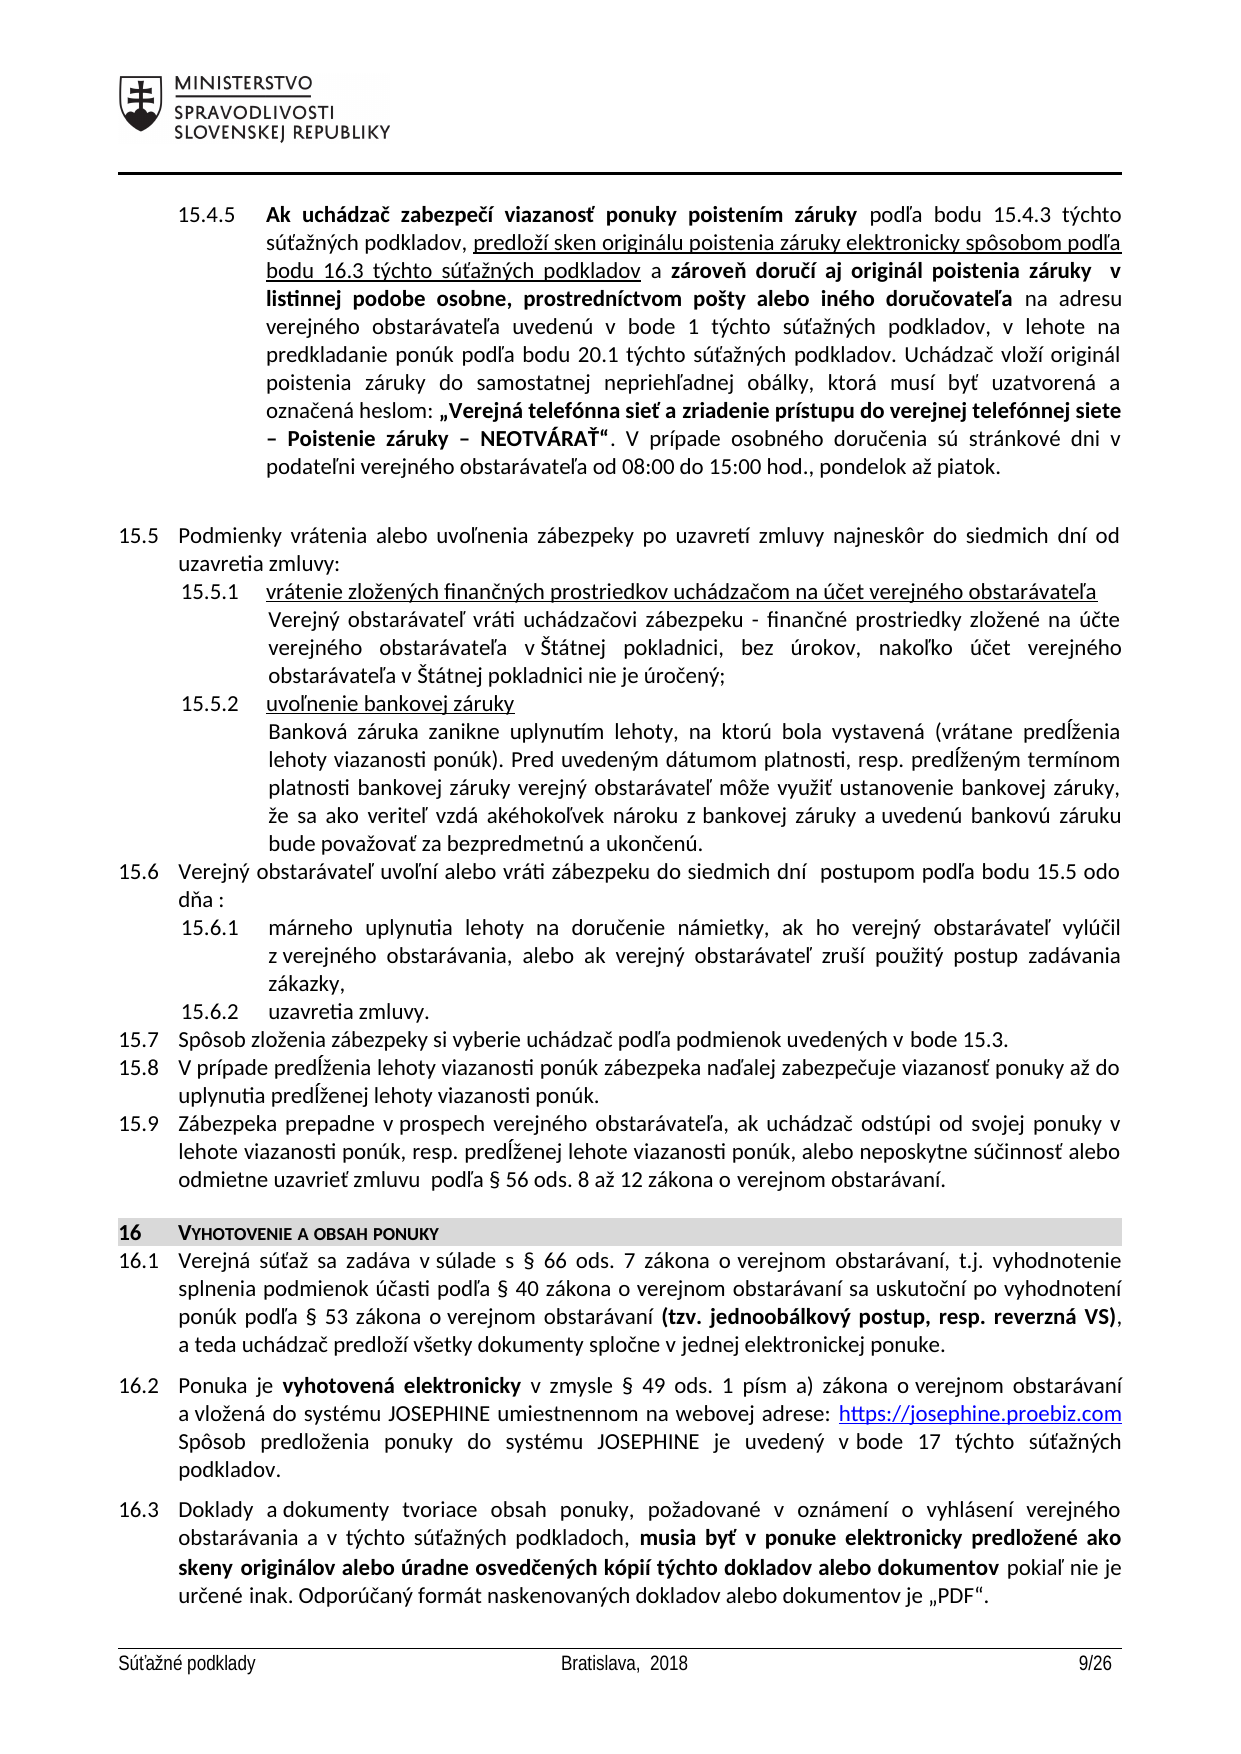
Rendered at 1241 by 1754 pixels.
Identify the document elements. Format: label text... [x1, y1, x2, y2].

list Doklady a dokumenty tvoriace obsah ponuky, požadované v oznámení o vyhlásení verejného obstarávania a v týchto súťažných podkladoch, musia byť v ponuke elektronicky predložené ako skeny originálov alebo úradne osvedčených kópií týchto dokladov alebo dokumentov pokiaľ nie je určené inak. Odporúčaný formát naskenovaných dokladov alebo dokumentov je „PDF“. [118, 1496, 1122, 1610]
list uvoľnenie bankovej záruky [181, 689, 1122, 717]
picture [118, 73, 390, 144]
list Podmienky vrátenia alebo uvoľnenia zábezpeky po uzavretí zmluvy najneskôr do siedmich dní od uzavretia zmluvy: [118, 521, 1122, 577]
list Zábezpeka prepadne v prospech verejného obstarávateľa, ak uchádzač odstúpi od svojej ponuky v lehote viazanosti ponúk, resp. predĺženej lehote viazanosti ponúk, alebo neposkytne súčinnosť alebo odmietne uzavrieť zmluvu podľa § 56 ods. 8 až 12 zákona o verejnom obstarávaní. [118, 1109, 1122, 1193]
list Ponuka je vyhotovená elektronicky v zmysle § 49 ods. 1 písm a) zákona o verejnom obstarávaní a vložená do systému JOSEPHINE umiestnennom na webovej adrese: https://josephine.proebiz.com Spôsob predloženia ponuky do systému JOSEPHINE je uvedený v bode 17 týchto súťažných podkladov. [118, 1371, 1122, 1483]
list uzavretia zmluvy. [181, 997, 1122, 1025]
list V prípade predĺženia lehoty viazanosti ponúk zábezpeka naďalej zabezpečuje viazanosť ponuky až do uplynutia predĺženej lehoty viazanosti ponúk. [118, 1053, 1122, 1109]
list Ak uchádzač zabezpečí viazanosť ponuky poistením záruky podľa bodu 15.4.3 týchto súťažných podkladov, predloží sken originálu poistenia záruky elektronicky spôsobom podľa bodu 16.3 týchto súťažných podkladov a zároveň doručí aj originál poistenia záruky v listinnej podobe osobne, prostredníctvom pošty alebo iného doručovateľa na adresu verejného obstarávateľa uvedenú v bode 1 týchto súťažných podkladov, v lehote na predkladanie ponúk podľa bodu 20.1 týchto súťažných podkladov. Uchádzač vloží originál poistenia záruky do samostatnej nepriehľadnej obálky, ktorá musí byť uzatvorená a označená heslom: „Verejná telefónna sieť a zriadenie prístupu do verejnej telefónnej siete – Poistenie záruky – NEOTVÁRAŤ“. V prípade osobného doručenia sú stránkové dni v podateľni verejného obstarávateľa od 08:00 do 15:00 hod., pondelok až piatok. [177, 200, 1122, 480]
list Spôsob zloženia zábezpeky si vyberie uchádzač podľa podmienok uvedených v bode 15.3. [118, 1025, 1122, 1053]
list Verejný obstarávateľ uvoľní alebo vráti zábezpeku do siedmich dní postupom podľa bodu 15.5 odo dňa : [118, 857, 1122, 913]
text Verejný obstarávateľ vráti uchádzačovi zábezpeku - finančné prostriedky zložené na účte verejného obstarávateľa v Štátnej pokladnici, bez úrokov, nakoľko účet verejného obstarávateľa v Štátnej pokladnici nie je úročený; [268, 605, 1122, 689]
text Banková záruka zanikne uplynutím lehoty, na ktorú bola vystavená (vrátane predĺženia lehoty viazanosti ponúk). Pred uvedeným dátumom platnosti, resp. predĺženým termínom platnosti bankovej záruky verejný obstarávateľ môže využiť ustanovenie bankovej záruky, že sa ako veriteľ vzdá akéhokoľvek nároku z bankovej záruky a uvedenú bankovú záruku bude považovať za bezpredmetnú a ukončenú. [268, 717, 1122, 857]
subtitle Vyhotovenie a obsah ponuky [118, 1218, 1122, 1246]
list Verejná súťaž sa zadáva v súlade s § 66 ods. 7 zákona o verejnom obstarávaní, t.j. vyhodnotenie splnenia podmienok účasti podľa § 40 zákona o verejnom obstarávaní sa uskutoční po vyhodnotení ponúk podľa § 53 zákona o verejnom obstarávaní (tzv. jednoobálkový postup, resp. reverzná VS), a teda uchádzač predloží všetky dokumenty spločne v jednej elektronickej ponuke. [118, 1246, 1122, 1358]
list márneho uplynutia lehoty na doručenie námietky, ak ho verejný obstarávateľ vylúčil z verejného obstarávania, alebo ak verejný obstarávateľ zruší použitý postup zadávania zákazky, [181, 913, 1122, 997]
list vrátenie zložených finančných prostriedkov uchádzačom na účet verejného obstarávateľa [181, 577, 1122, 605]
